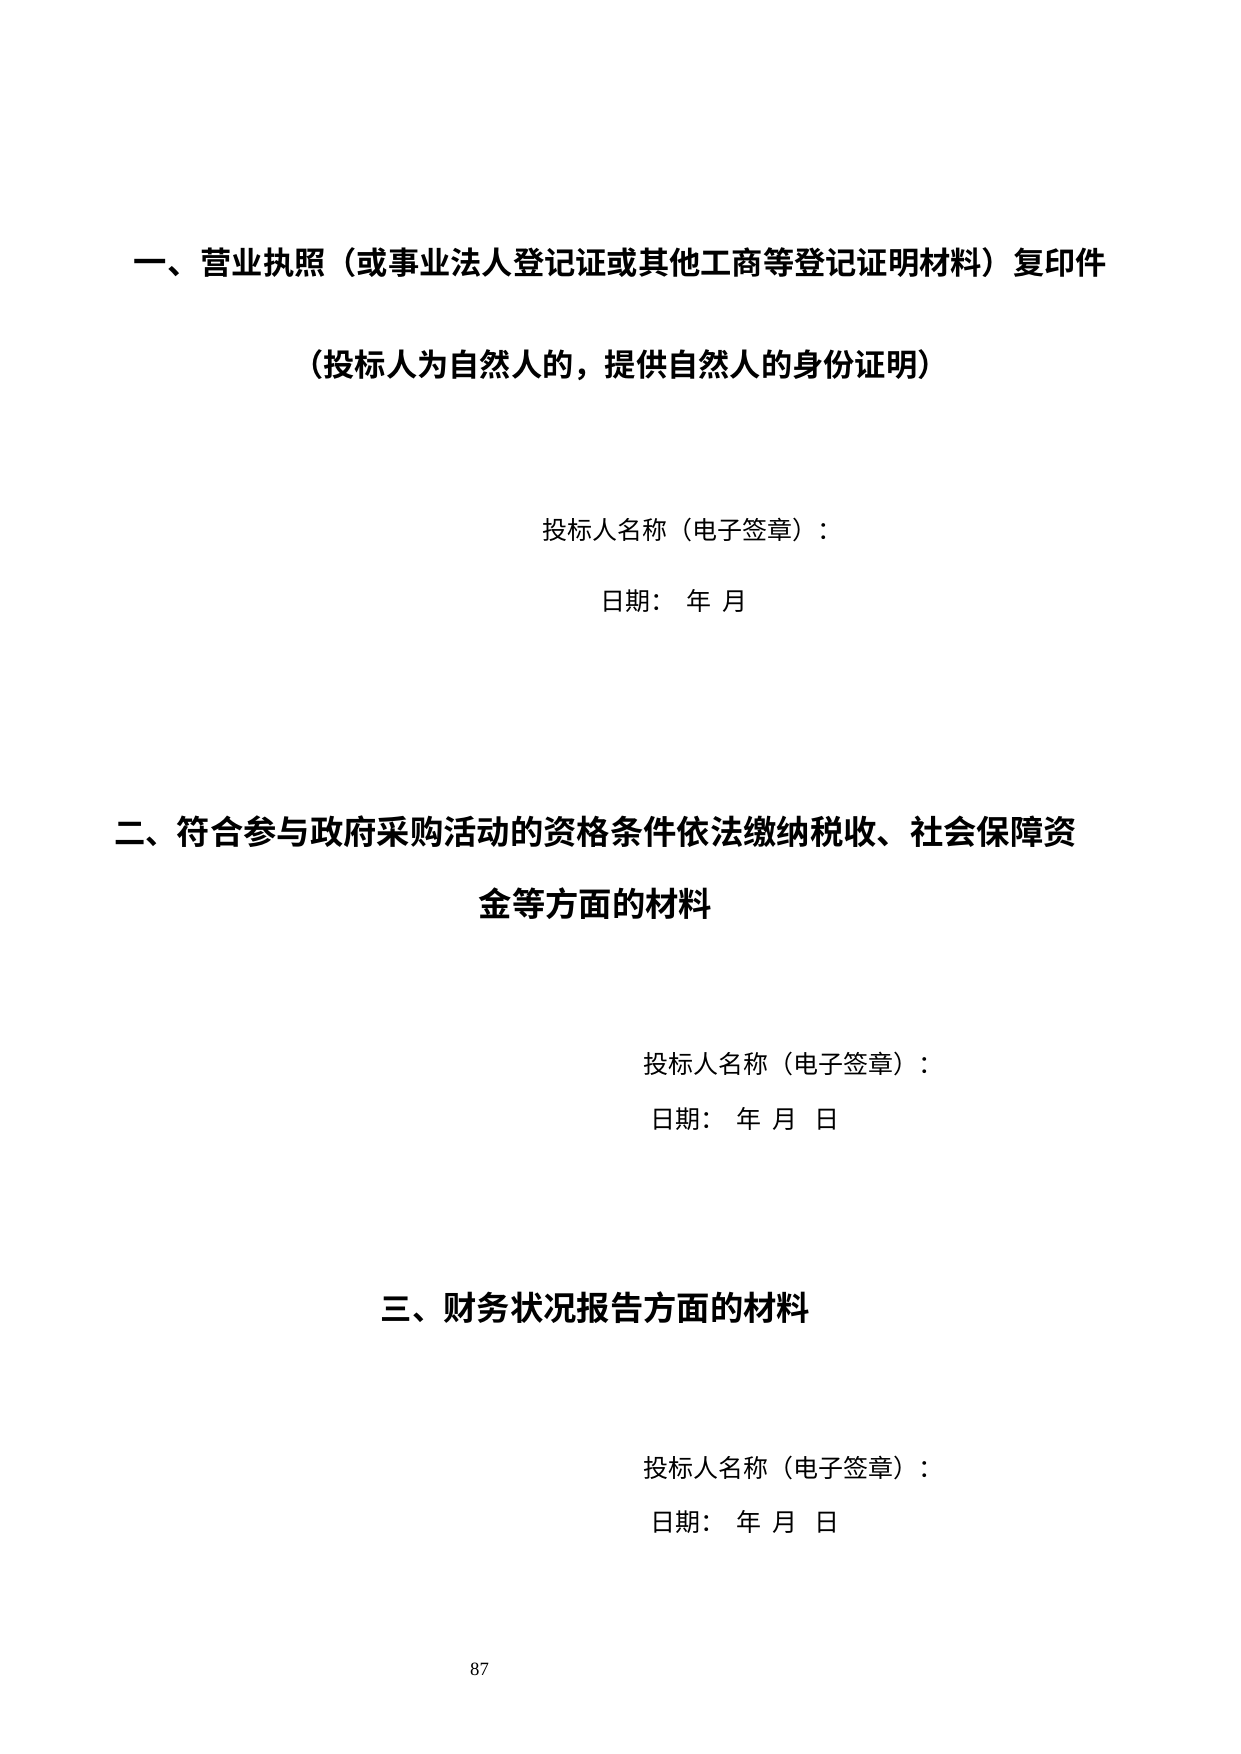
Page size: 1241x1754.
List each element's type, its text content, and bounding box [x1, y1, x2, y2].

text 二、符合参与政府采购活动的资格条件依法缴纳税收、社会保障资金等方面的材料 [112, 806, 1078, 926]
text 日期： 年 月 [112, 565, 1128, 634]
text 投标人名称（电子签章）： [112, 1045, 1128, 1081]
text 投标人名称（电子签章）： [112, 1448, 1128, 1484]
text 投标人名称（电子签章）： [112, 510, 1128, 547]
text 一、营业执照（或事业法人登记证或其他工商等登记证明材料）复印件（投标人为自然人的，提供自然人的身份证明） [112, 225, 1128, 398]
text 日期： 年 月 日 [112, 1099, 1128, 1136]
text 日期： 年 月 日 [112, 1502, 1128, 1539]
text 三、财务状况报告方面的材料 [112, 1281, 1078, 1329]
